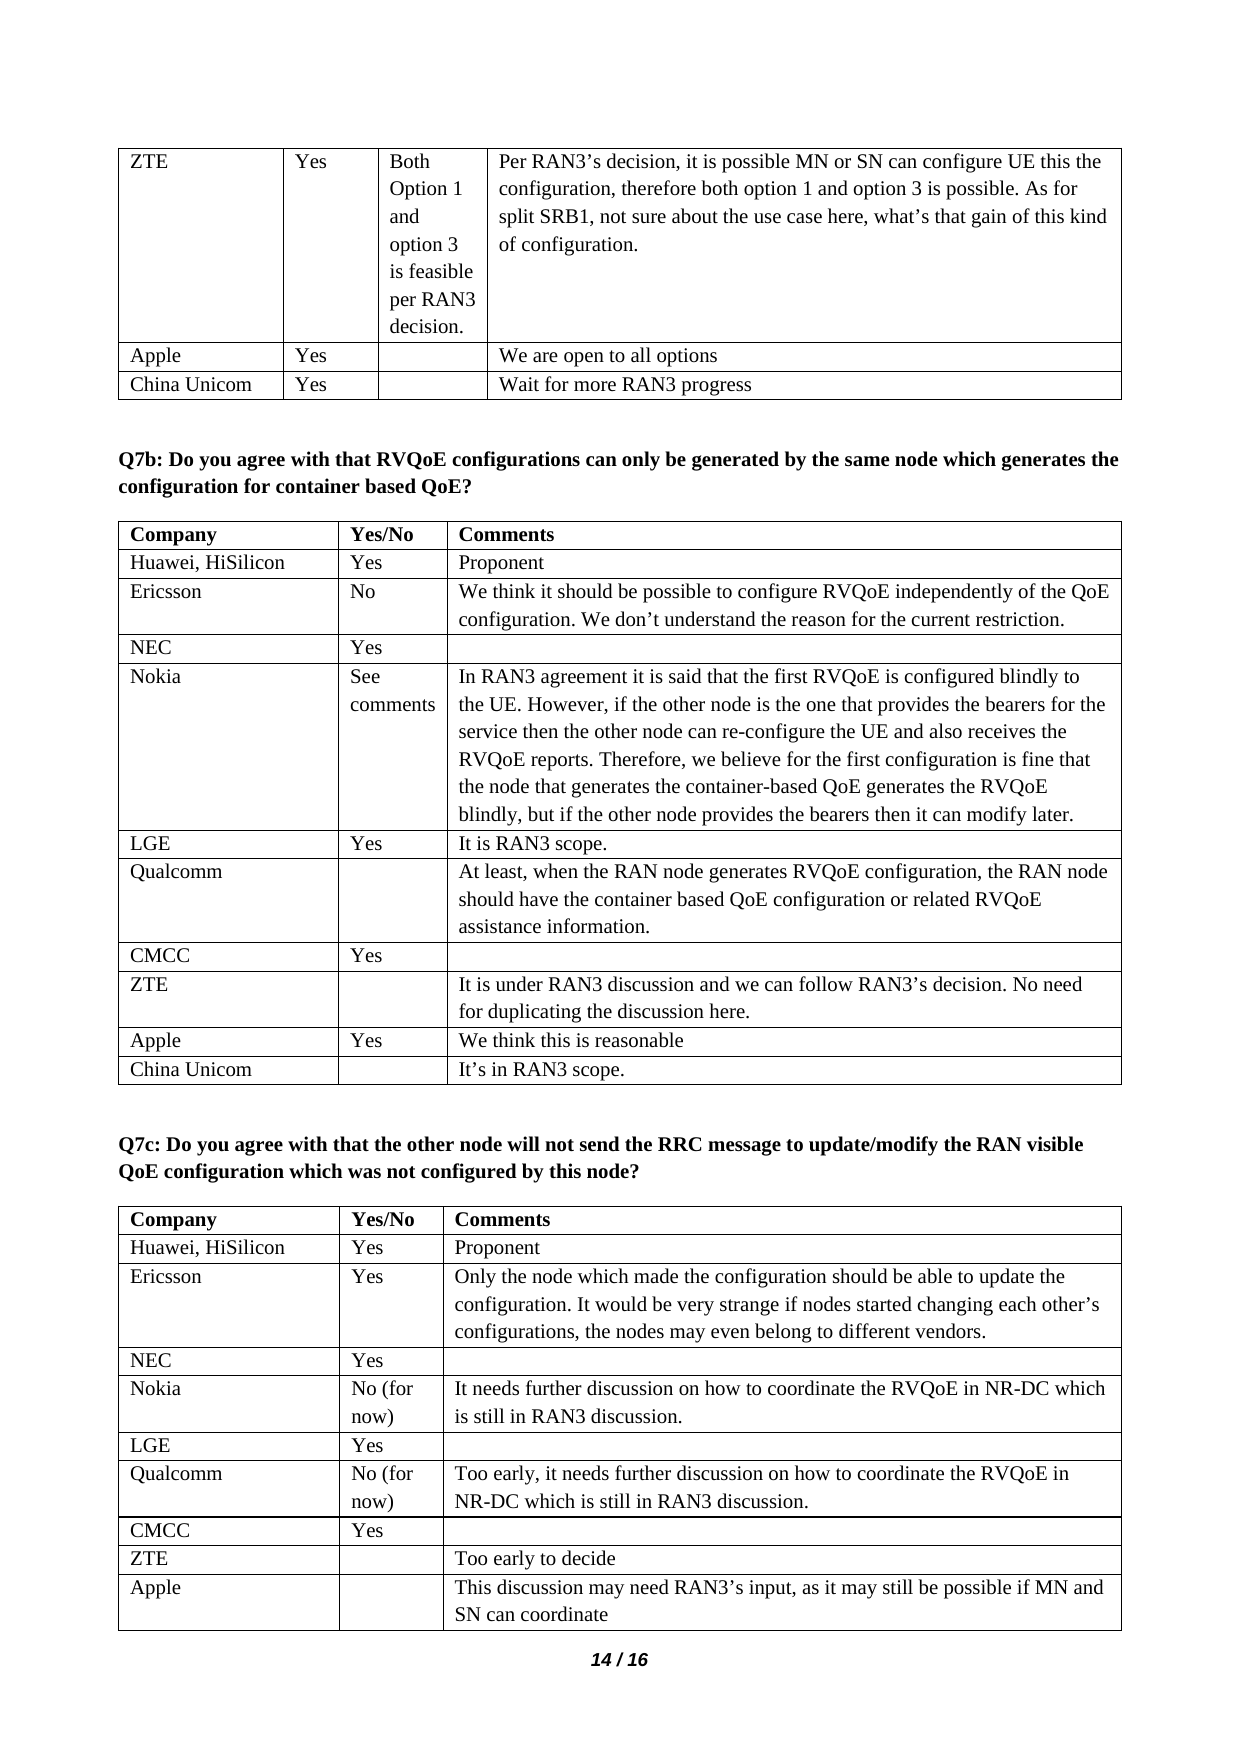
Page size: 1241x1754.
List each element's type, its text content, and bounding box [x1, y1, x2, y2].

table_cell We think this is reasonable [448, 1028, 1121, 1056]
table_cell We think it should be possible to configure RVQoE independently of the QoE configuration. We don’t understand the reason for the current restriction. [448, 579, 1121, 634]
table_cell LGE [119, 1433, 339, 1460]
table_cell Yes [340, 1235, 443, 1263]
table_cell Both Option 1 and option 3 is feasible per RAN3 decision. [379, 149, 487, 342]
table_cell Huawei, HiSilicon [119, 550, 338, 578]
table_header Company [119, 1207, 339, 1234]
table_cell Apple [119, 1575, 339, 1630]
text Q7c: Do you agree with that the other node will not send the RRC message to update/modify the RAN visible QoE configuration which was not configured by this node? [118, 1132, 1122, 1183]
table_cell [340, 1575, 443, 1630]
table_cell [339, 859, 447, 942]
table_header Company [119, 522, 338, 549]
table_cell [444, 1348, 1121, 1375]
table_cell Wait for more RAN3 progress [488, 372, 1121, 399]
table_cell Proponent [448, 550, 1121, 578]
table_cell It is RAN3 scope. [448, 831, 1121, 858]
text Q7b: Do you agree with that RVQoE configurations can only be generated by the same node which generates the configuration for container based QoE? [118, 447, 1122, 498]
table_cell [340, 1546, 443, 1574]
table_cell [448, 635, 1121, 663]
table_cell Per RAN3’s decision, it is possible MN or SN can configure UE this the configuration, therefore both option 1 and option 3 is possible. As for split SRB1, not sure about the use case here, what’s that gain of this kind of configuration. [488, 149, 1121, 342]
table_cell CMCC [119, 943, 338, 971]
table_cell Nokia [119, 1376, 339, 1432]
table_cell It needs further discussion on how to coordinate the RVQoE in NR-DC which is still in RAN3 discussion. [444, 1376, 1121, 1432]
table_cell Yes [340, 1433, 443, 1460]
table_header Yes/No [340, 1207, 443, 1234]
table_cell Ericsson [119, 1264, 339, 1347]
table_cell Yes [339, 635, 447, 663]
table_cell No (for now) [340, 1461, 443, 1516]
table_cell NEC [119, 635, 338, 663]
table_cell Apple [119, 1028, 338, 1056]
table_cell ZTE [119, 1546, 339, 1574]
table_cell Yes [284, 343, 378, 371]
table_cell [339, 972, 447, 1027]
table_cell CMCC [119, 1518, 339, 1545]
table_cell Yes [339, 943, 447, 971]
table_cell ZTE [119, 972, 338, 1027]
table_cell See comments [339, 664, 447, 829]
table_cell [444, 1518, 1121, 1545]
table_cell Apple [119, 343, 283, 371]
table_header Yes/No [339, 522, 447, 549]
table_cell Proponent [444, 1235, 1121, 1263]
table_header Comments [448, 522, 1121, 549]
table_cell Yes [340, 1518, 443, 1545]
table_cell [339, 1057, 447, 1084]
table_cell [444, 1433, 1121, 1460]
table_cell China Unicom [119, 1057, 338, 1084]
table_cell Too early, it needs further discussion on how to coordinate the RVQoE in NR-DC which is still in RAN3 discussion. [444, 1461, 1121, 1516]
table_cell Yes [284, 149, 378, 342]
table_cell It’s in RAN3 scope. [448, 1057, 1121, 1084]
table_cell Yes [340, 1264, 443, 1347]
table_cell [379, 343, 487, 371]
table_cell Huawei, HiSilicon [119, 1235, 339, 1263]
table_cell [448, 943, 1121, 971]
table_cell In RAN3 agreement it is said that the first RVQoE is configured blindly to the UE. However, if the other node is the one that provides the bearers for the service then the other node can re-configure the UE and also receives the RVQoE reports. Therefore, we believe for the first configuration is fine that the node that generates the container-based QoE generates the RVQoE blindly, but if the other node provides the bearers then it can modify later. [448, 664, 1121, 829]
table_cell No [339, 579, 447, 634]
table_cell At least, when the RAN node generates RVQoE configuration, the RAN node should have the container based QoE configuration or related RVQoE assistance information. [448, 859, 1121, 942]
table_cell It is under RAN3 discussion and we can follow RAN3’s decision. No need for duplicating the discussion here. [448, 972, 1121, 1027]
table_cell LGE [119, 831, 338, 858]
table_cell Ericsson [119, 579, 338, 634]
table_header Comments [444, 1207, 1121, 1234]
table_cell Qualcomm [119, 1461, 339, 1516]
table_cell We are open to all options [488, 343, 1121, 371]
table_cell Only the node which made the configuration should be able to update the configuration. It would be very strange if nodes started changing each other’s configurations, the nodes may even belong to different vendors. [444, 1264, 1121, 1347]
table_cell Yes [339, 831, 447, 858]
table_cell No (for now) [340, 1376, 443, 1432]
table_cell Nokia [119, 664, 338, 829]
table_cell China Unicom [119, 372, 283, 399]
table_cell [379, 372, 487, 399]
table_cell ZTE [119, 149, 283, 342]
table_cell Too early to decide [444, 1546, 1121, 1574]
table_cell Yes [340, 1348, 443, 1375]
table_cell Qualcomm [119, 859, 338, 942]
table_cell Yes [339, 550, 447, 578]
table_cell This discussion may need RAN3’s input, as it may still be possible if MN and SN can coordinate [444, 1575, 1121, 1630]
table_cell Yes [284, 372, 378, 399]
table_cell Yes [339, 1028, 447, 1056]
table_cell NEC [119, 1348, 339, 1375]
